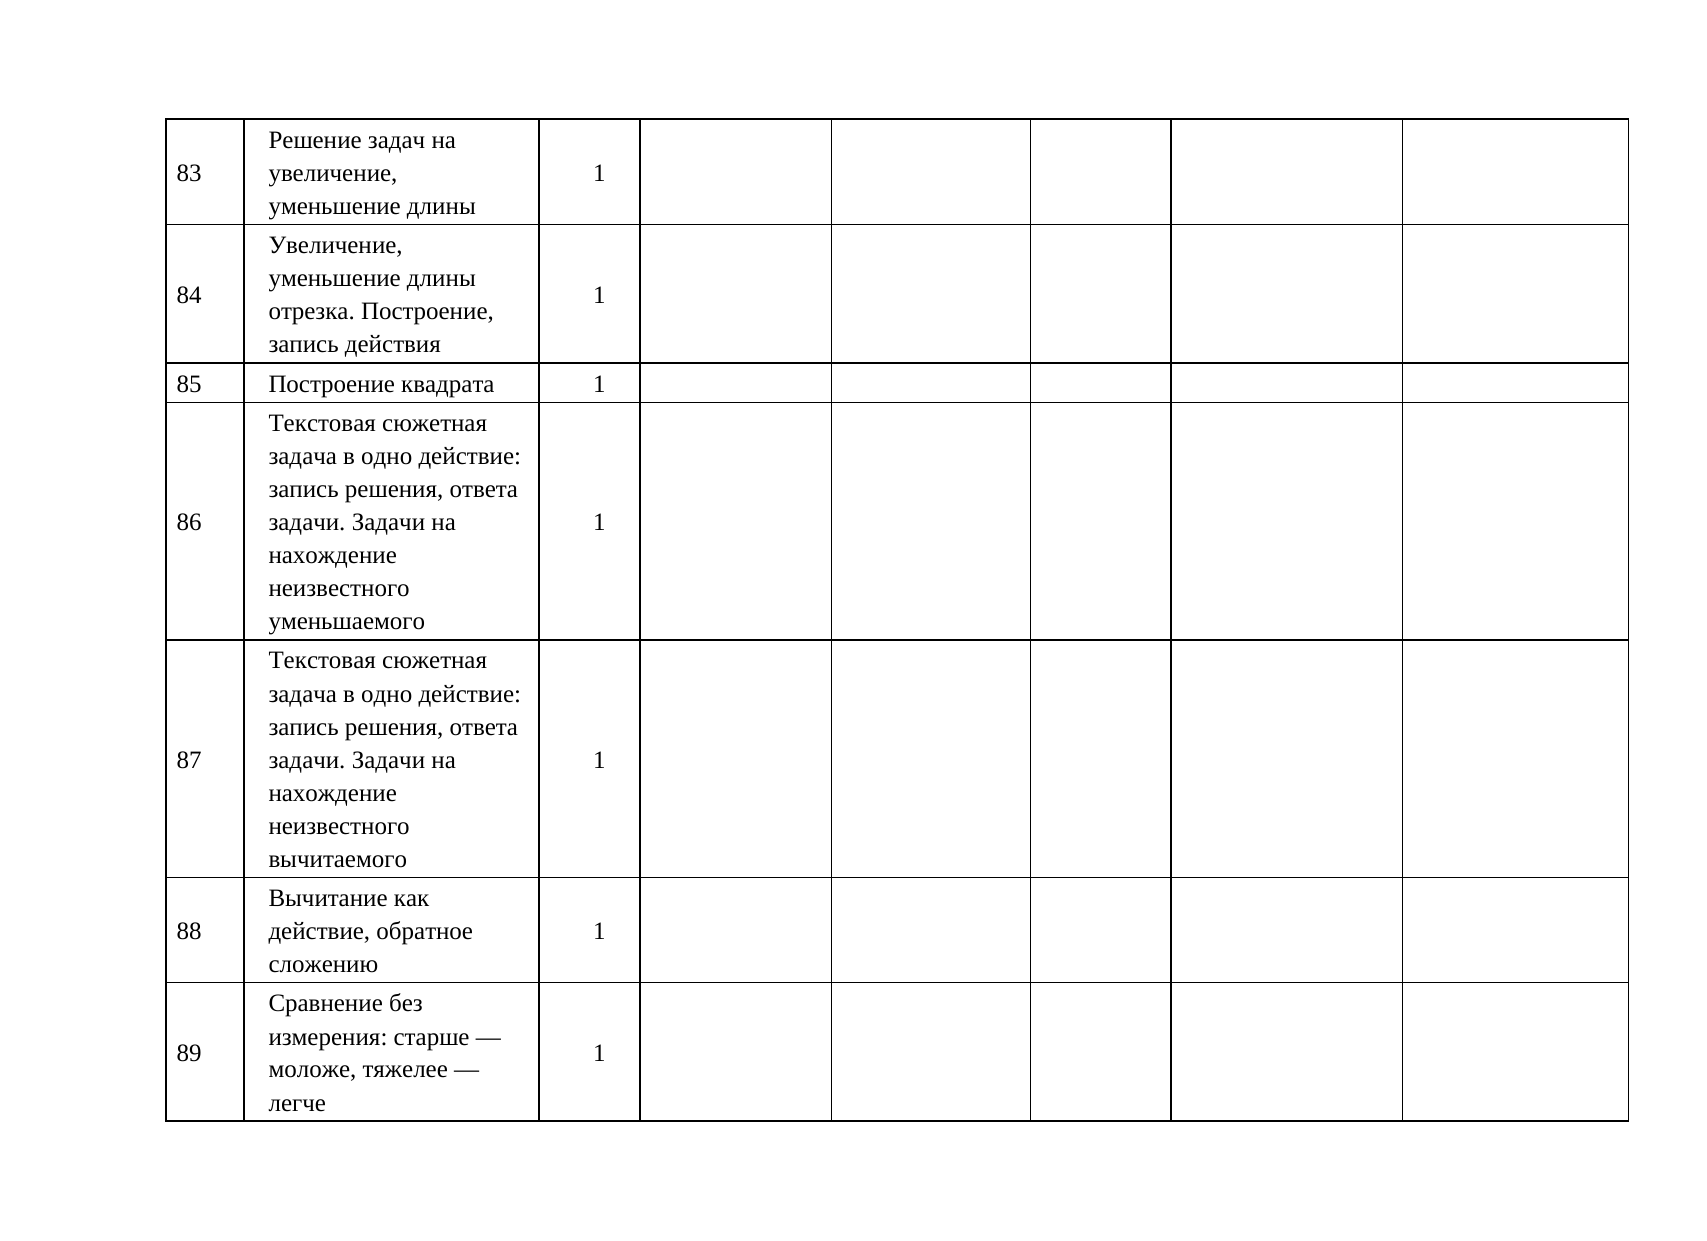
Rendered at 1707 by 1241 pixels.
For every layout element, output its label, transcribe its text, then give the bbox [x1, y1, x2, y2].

table_cell [1403, 225, 1628, 362]
table_cell Увеличение, уменьшение длины отрезка. Построение, запись действия [245, 225, 538, 362]
table_cell [1031, 983, 1170, 1120]
table_cell [1031, 225, 1170, 362]
table_cell [1172, 983, 1402, 1120]
table_cell 89 [167, 983, 243, 1120]
table_cell [832, 641, 1030, 876]
table_cell Вычитание как действие, обратное сложению [245, 878, 538, 982]
table_cell [1031, 364, 1170, 401]
table_cell 1 [540, 878, 639, 982]
table_cell 87 [167, 641, 243, 876]
table_cell [1403, 878, 1628, 982]
table_cell [832, 120, 1030, 223]
table_cell [1172, 120, 1402, 223]
table_cell [1403, 364, 1628, 401]
table_cell Решение задач на увеличение, уменьшение длины [245, 120, 538, 223]
table_cell Построение квадрата [245, 364, 538, 401]
table_cell [1172, 878, 1402, 982]
table_cell 1 [540, 364, 639, 401]
table_cell [1031, 878, 1170, 982]
table_cell [1403, 641, 1628, 876]
table_cell [1403, 983, 1628, 1120]
table_cell [641, 225, 831, 362]
table_cell [1403, 403, 1628, 639]
table_cell Текстовая сюжетная задача в одно действие: запись решения, ответа задачи. Задачи на нахождение неизвестного уменьшаемого [245, 403, 538, 639]
table_cell Текстовая сюжетная задача в одно действие: запись решения, ответа задачи. Задачи на нахождение неизвестного вычитаемого [245, 641, 538, 876]
table_cell [641, 983, 831, 1120]
table_cell [1172, 641, 1402, 876]
table_cell [641, 364, 831, 401]
table_cell 86 [167, 403, 243, 639]
table_cell [1031, 120, 1170, 223]
table_cell [832, 878, 1030, 982]
table_cell 1 [540, 403, 639, 639]
table_cell [832, 983, 1030, 1120]
table_cell [832, 364, 1030, 401]
table_cell [832, 225, 1030, 362]
table_cell 1 [540, 983, 639, 1120]
table_cell [1403, 120, 1628, 223]
table_cell [1172, 403, 1402, 639]
table_cell [1031, 403, 1170, 639]
table_cell 85 [167, 364, 243, 401]
table_cell [641, 403, 831, 639]
table_cell [1031, 641, 1170, 876]
table_cell [832, 403, 1030, 639]
table_cell [641, 878, 831, 982]
table_cell Сравнение без измерения: старше — моложе, тяжелее — легче [245, 983, 538, 1120]
table_cell [1172, 364, 1402, 401]
table_cell 88 [167, 878, 243, 982]
table_cell 84 [167, 225, 243, 362]
table_cell 1 [540, 225, 639, 362]
table_cell 1 [540, 641, 639, 876]
table_cell [641, 120, 831, 223]
table_cell 83 [167, 120, 243, 223]
table_cell [1172, 225, 1402, 362]
table_cell [641, 641, 831, 876]
table_cell 1 [540, 120, 639, 223]
